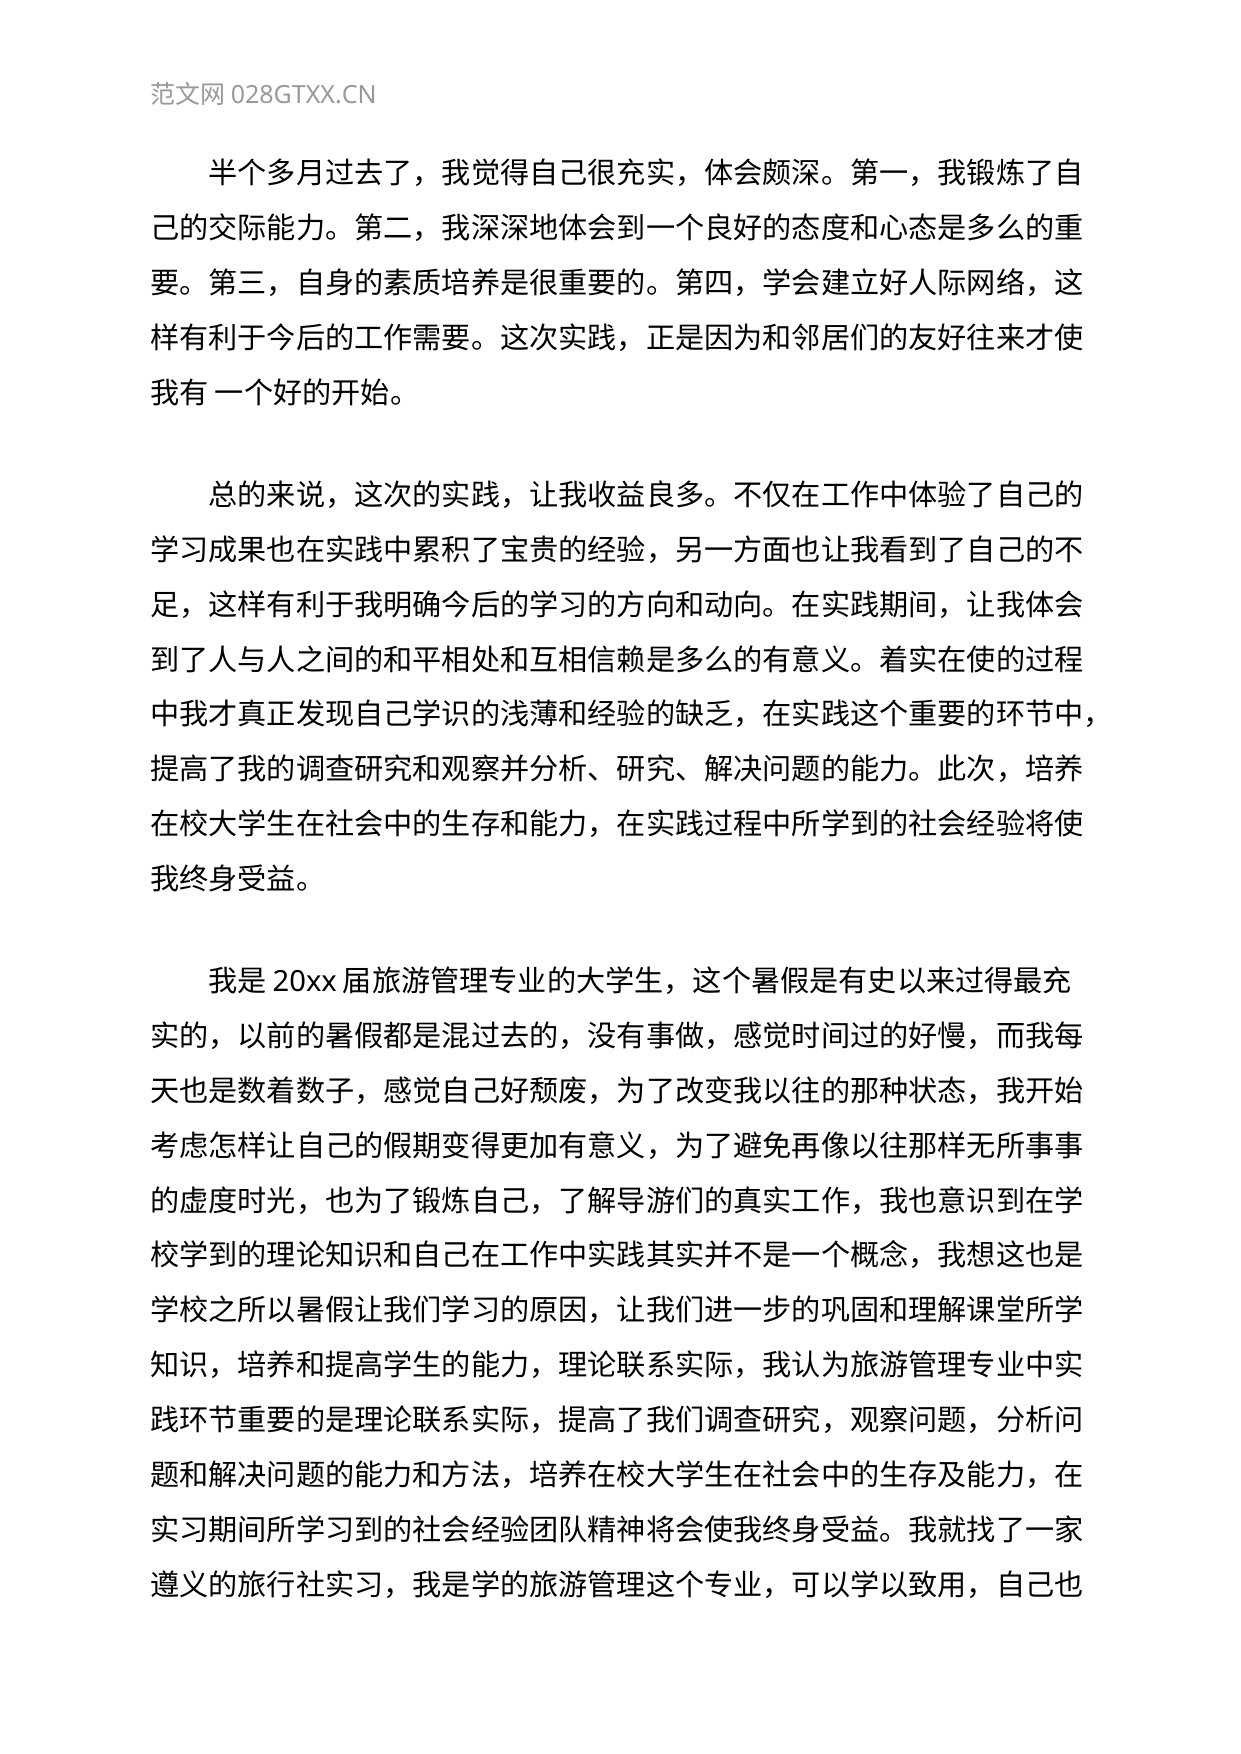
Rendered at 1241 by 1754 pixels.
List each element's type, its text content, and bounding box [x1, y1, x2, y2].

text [150, 957, 1090, 1604]
text 总的来说，这次的实践，让我收益良多。不仅在工作中体验了自己的学习成果也在实践中累积了宝贵的经验，另一方面也让我看到了自己的不足，这样有利于我明确今后的学习的方向和动向。在实践期间，让我体会到了人与人之间的和平相处和互相信赖是多么的有意义。着实在使的过程中我才真正发现自己学识的浅薄和经验的缺乏，在实践这个重要的环节中，提高了我的调查研究和观察并分析、研究、解决问题的能力。此次，培养在校大学生在社会中的生存和能力，在实践过程中所学到的社会经验将使我终身受益。 [150, 471, 1090, 898]
text 半个多月过去了，我觉得自己很充实，体会颇深。第一，我锻炼了自己的交际能力。第二，我深深地体会到一个良好的态度和心态是多么的重要。第三，自身的素质培养是很重要的。第四，学会建立好人际网络，这样有利于今后的工作需要。这次实践，正是因为和邻居们的友好往来才使我有 一个好的开始。 [150, 150, 1090, 412]
